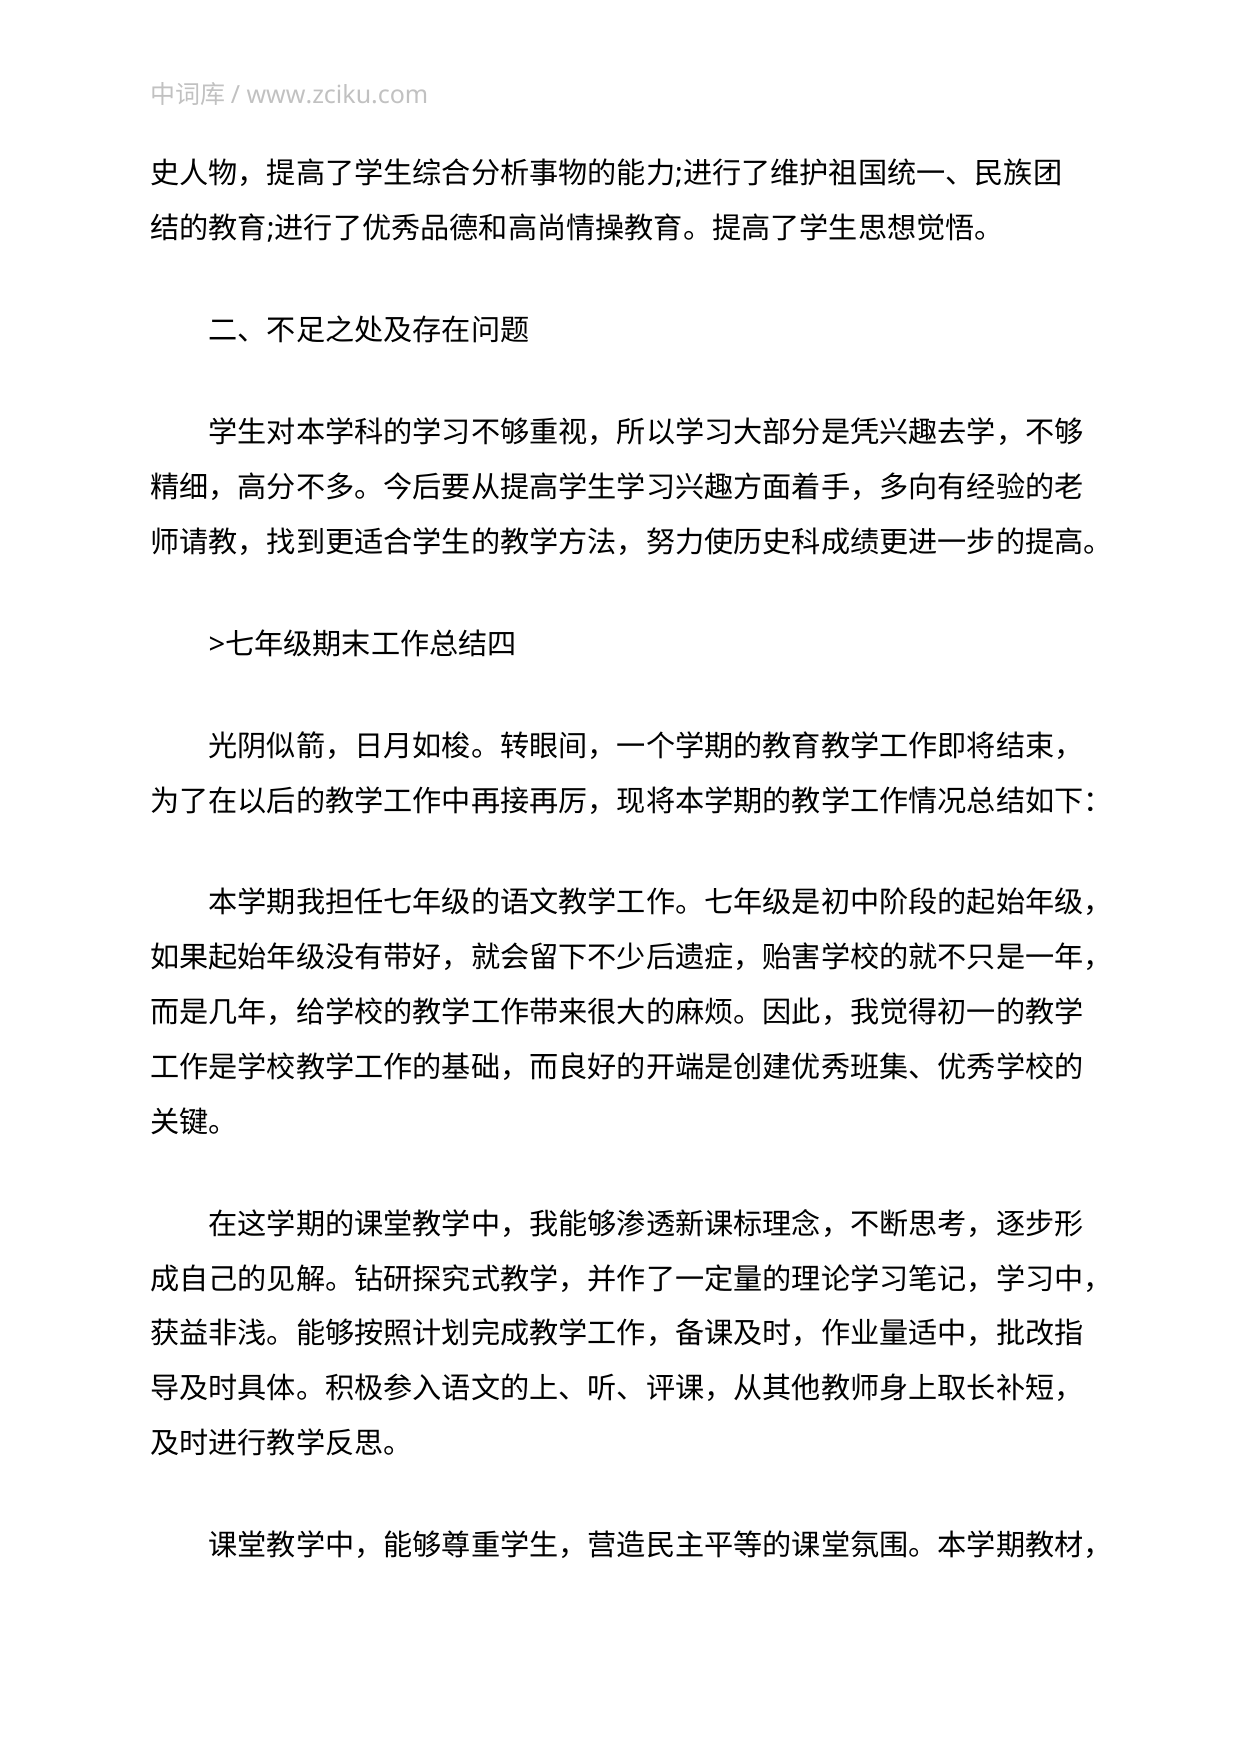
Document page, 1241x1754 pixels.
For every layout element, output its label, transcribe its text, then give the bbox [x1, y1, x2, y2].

text >七年级期末工作总结四 [150, 620, 1090, 663]
text 光阴似箭，日月如梭。转眼间，一个学期的教育教学工作即将结束，为了在以后的教学工作中再接再厉，现将本学期的教学工作情况总结如下： [150, 722, 1090, 819]
text 二、不足之处及存在问题 [150, 307, 1090, 349]
text 学生对本学科的学习不够重视，所以学习大部分是凭兴趣去学，不够精细，高分不多。今后要从提高学生学习兴趣方面着手，多向有经验的老师请教，找到更适合学生的教学方法，努力使历史科成绩更进一步的提高。 [150, 409, 1090, 561]
text 本学期我担任七年级的语文教学工作。七年级是初中阶段的起始年级，如果起始年级没有带好，就会留下不少后遗症，贻害学校的就不只是一年，而是几年，给学校的教学工作带来很大的麻烦。因此，我觉得初一的教学工作是学校教学工作的基础，而良好的开端是创建优秀班集、优秀学校的关键。 [150, 879, 1090, 1141]
text 在这学期的课堂教学中，我能够渗透新课标理念，不断思考，逐步形成自己的见解。钻研探究式教学，并作了一定量的理论学习笔记，学习中，获益非浅。能够按照计划完成教学工作，备课及时，作业量适中，批改指导及时具体。积极参入语文的上、听、评课，从其他教师身上取长补短，及时进行教学反思。 [150, 1200, 1090, 1462]
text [150, 1522, 1090, 1564]
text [150, 150, 1090, 247]
